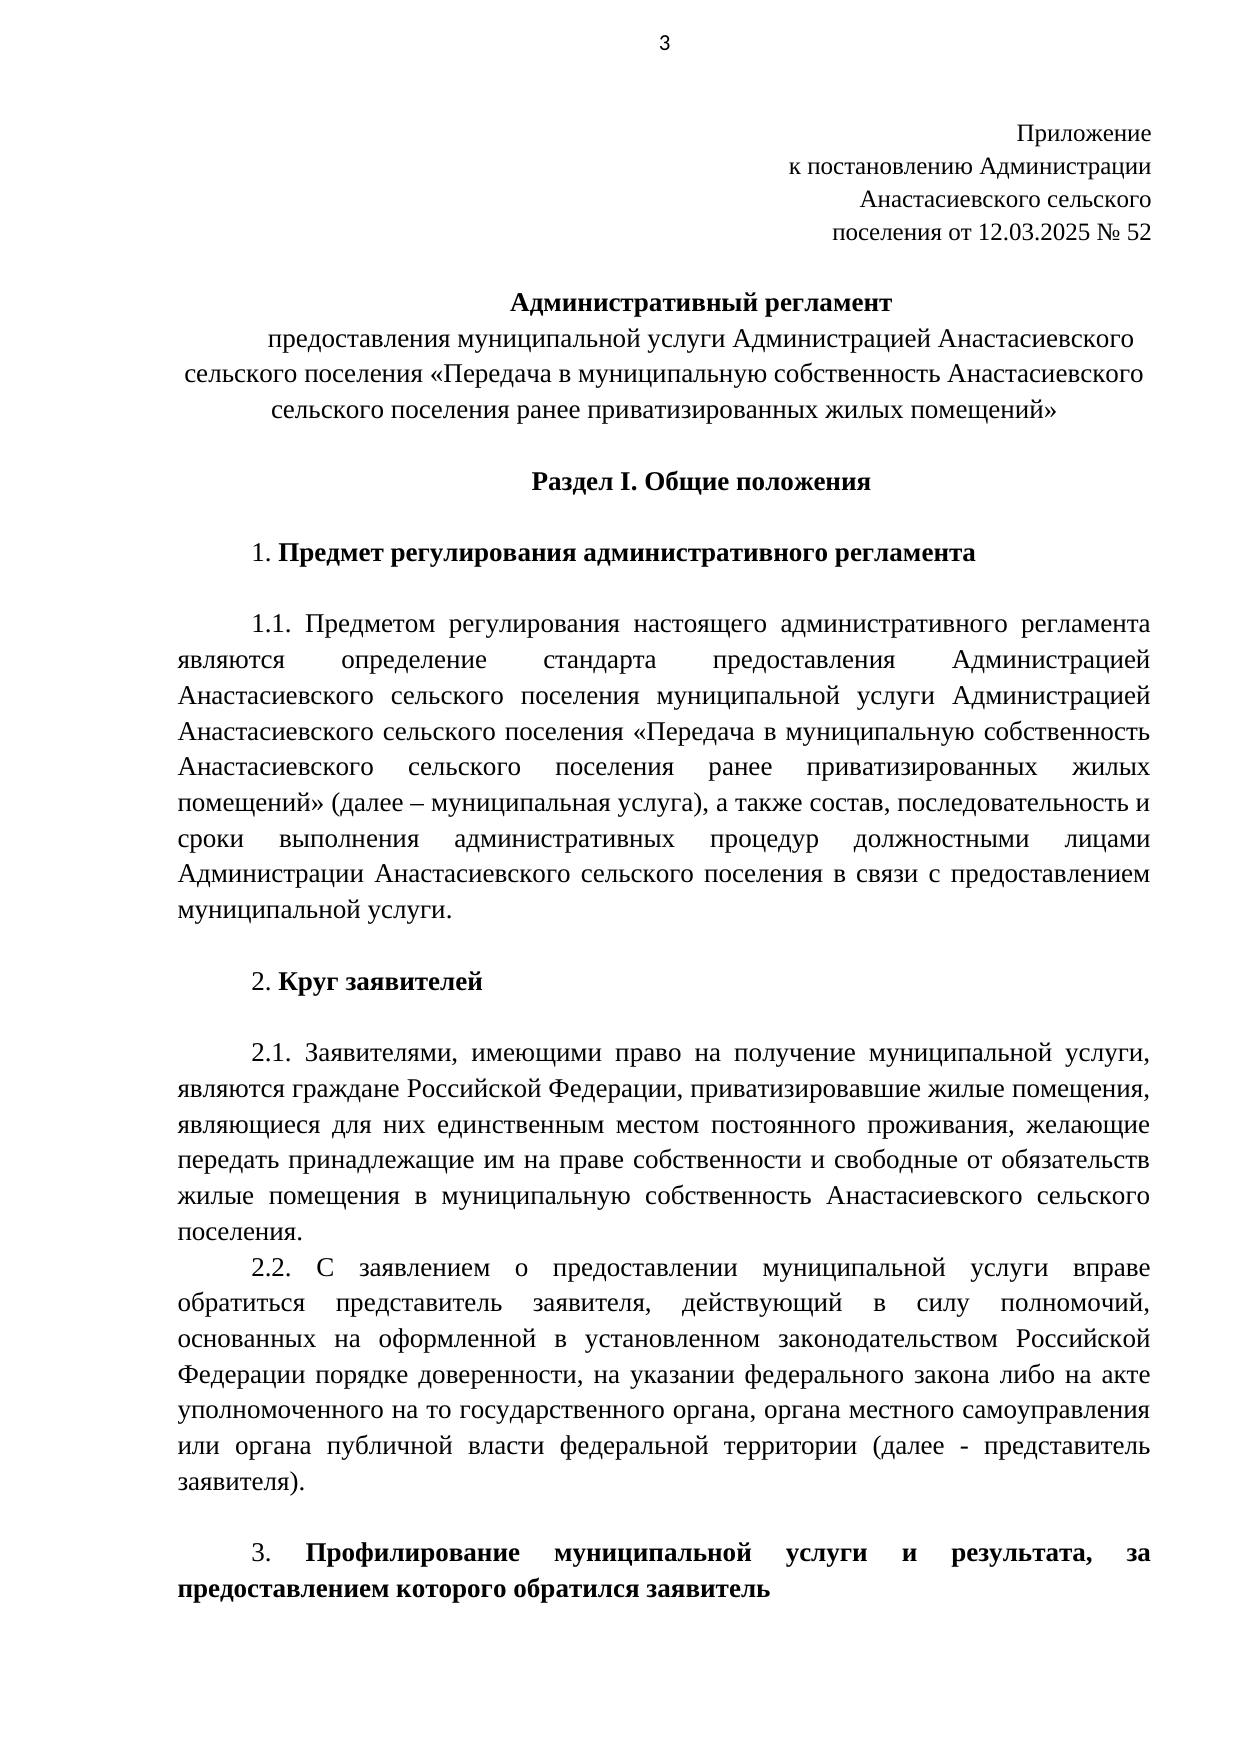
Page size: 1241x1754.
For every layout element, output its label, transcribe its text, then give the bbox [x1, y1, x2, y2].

text 2.1. Заявителями, имеющими право на получение муниципальной услуги, являются граждане Российской Федерации, приватизировавшие жилые помещения, являющиеся для них единственным местом постоянного проживания, желающие передать принадлежащие им на праве собственности и свободные от обязательств жилые помещения в муниципальную собственность Анастасиевского сельского поселения. [177, 1036, 1152, 1246]
text 2. Круг заявителей [177, 965, 1152, 996]
text 1. Предмет регулирования административного регламента [177, 536, 1152, 567]
text 2.2. С заявлением о предоставлении муниципальной услуги вправе обратиться представитель заявителя, действующий в силу полномочий, основанных на оформленной в установленном законодательством Российской Федерации порядке доверенности, на указании федерального закона либо на акте уполномоченного на то государственного органа, органа местного самоуправления или органа публичной власти федеральной территории (далее - представитель заявителя). [177, 1251, 1152, 1496]
text Раздел I. Общие положения [177, 464, 1152, 496]
text к постановлению Администрации Анастасиевского сельского поселения от 12.03.2025 № 52 [768, 151, 1152, 246]
text 1.1. Предметом регулирования настоящего административного регламента являются определение стандарта предоставления Администрацией Анастасиевского сельского поселения муниципальной услуги Администрацией Анастасиевского сельского поселения «Передача в муниципальную собственность Анастасиевского сельского поселения ранее приватизированных жилых помещений» (далее – муниципальная услуга), а также состав, последовательность и сроки выполнения административных процедур должностными лицами Администрации Анастасиевского сельского поселения в связи с предоставлением муниципальной услуги. [177, 607, 1152, 924]
text 3. Профилирование муниципальной услуги и результата, за предоставлением которого обратился заявитель [177, 1536, 1152, 1603]
text предоставления муниципальной услуги Администрацией Анастасиевского сельского поселения «Передача в муниципальную собственность Анастасиевского сельского поселения ранее приватизированных жилых помещений» [177, 322, 1152, 424]
text Приложение [768, 118, 1152, 147]
text Административный регламент [177, 286, 1152, 317]
